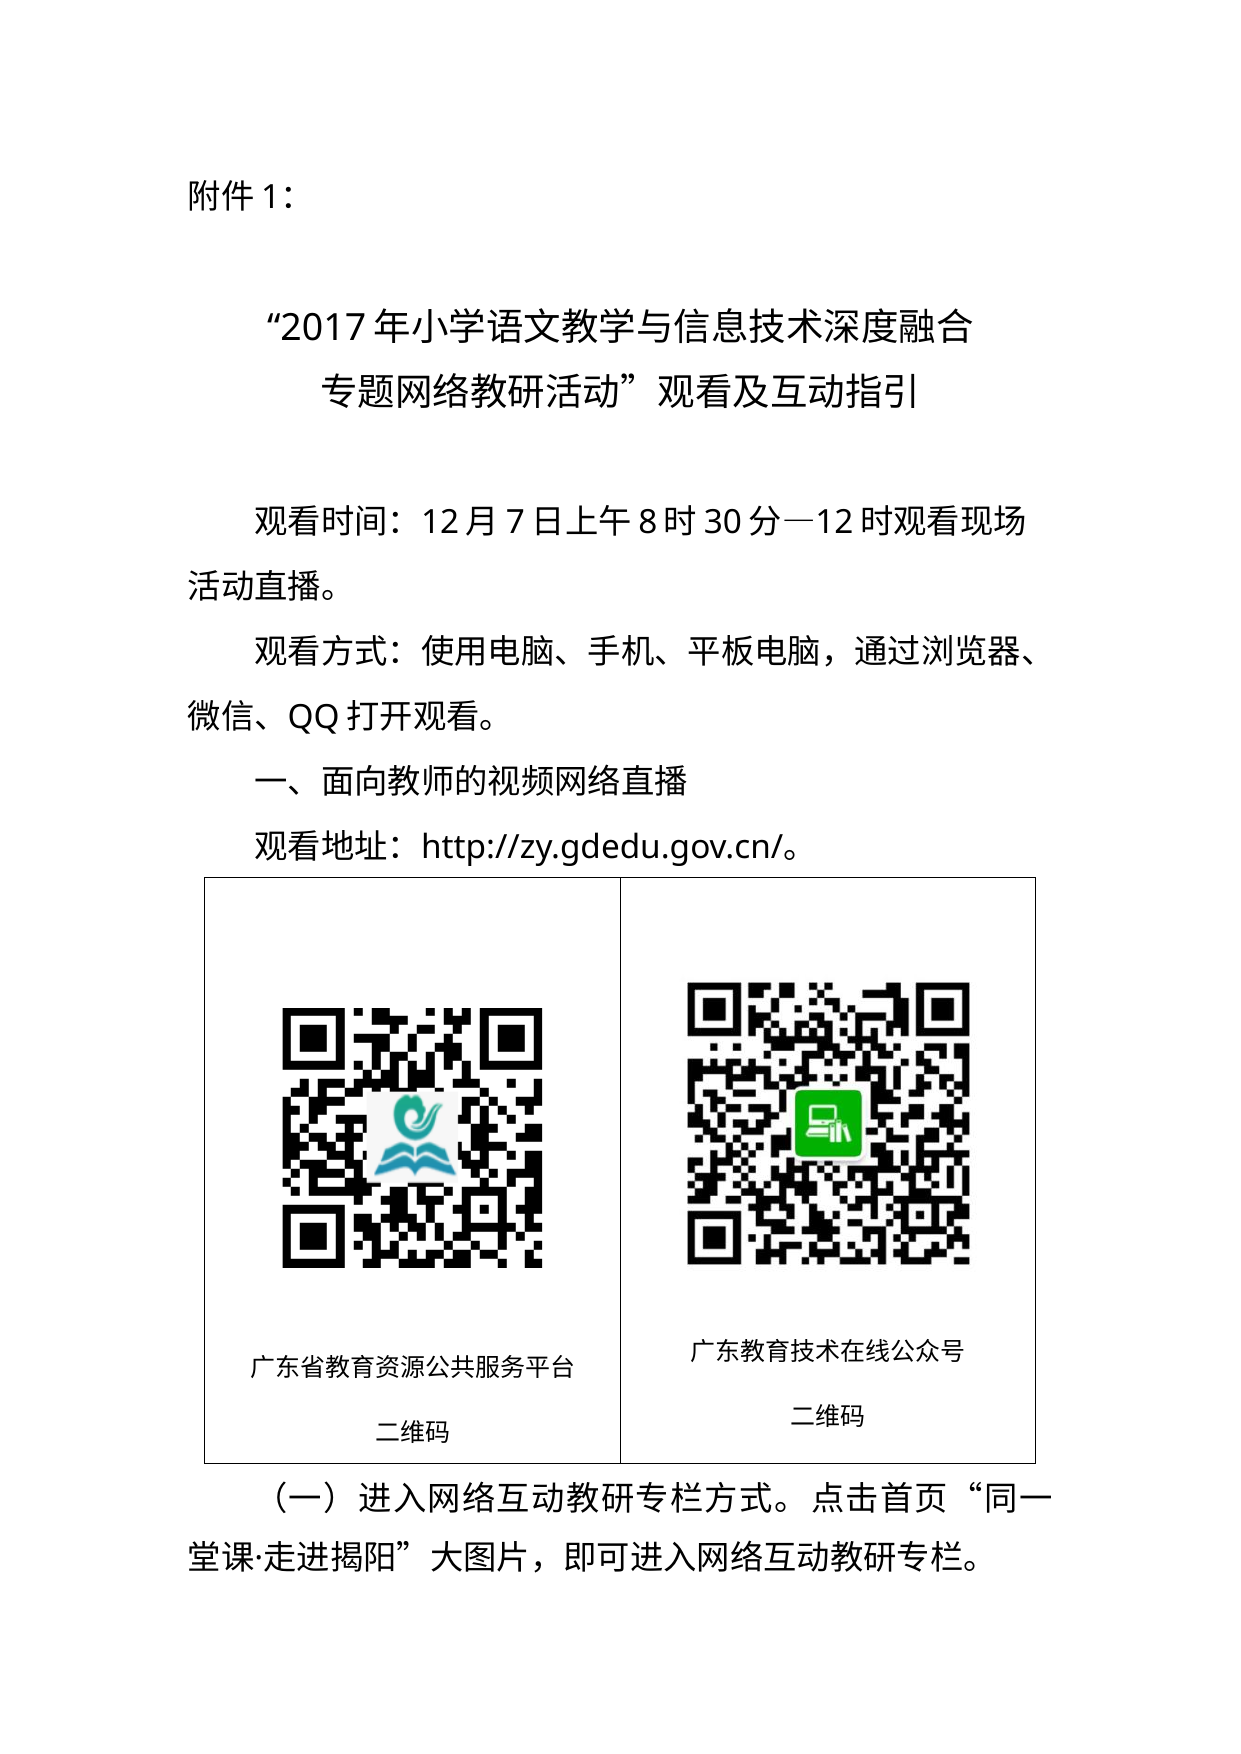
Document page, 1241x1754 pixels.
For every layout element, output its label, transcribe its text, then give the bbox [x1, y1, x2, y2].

picture [664, 960, 992, 1287]
text 观看方式：使用电脑、手机、平板电脑，通过浏览器、微信、QQ打开观看。 [187, 617, 1053, 747]
text 观看地址：http://zy.gdedu.gov.cn/。 [187, 812, 1053, 877]
picture [282, 1008, 543, 1268]
text 观看时间：12月7日上午8时30分—12时观看现场活动直播。 [187, 487, 1053, 617]
text 一、面向教师的视频网络直播 [187, 747, 1053, 812]
text （一）进入网络互动教研专栏方式。点击首页“同一堂课·走进揭阳”大图片，即可进入网络互动教研专栏。 [187, 1464, 1053, 1581]
list 专题网络教研活动”观看及互动指引 [187, 357, 1053, 422]
list 附件1： [187, 162, 1053, 227]
list “2017年小学语文教学与信息技术深度融合 [187, 292, 1053, 357]
table_header 广东教育技术在线公众号 二维码 [621, 878, 1035, 1463]
table_header 广东省教育资源公共服务平台 二维码 [205, 878, 620, 1463]
